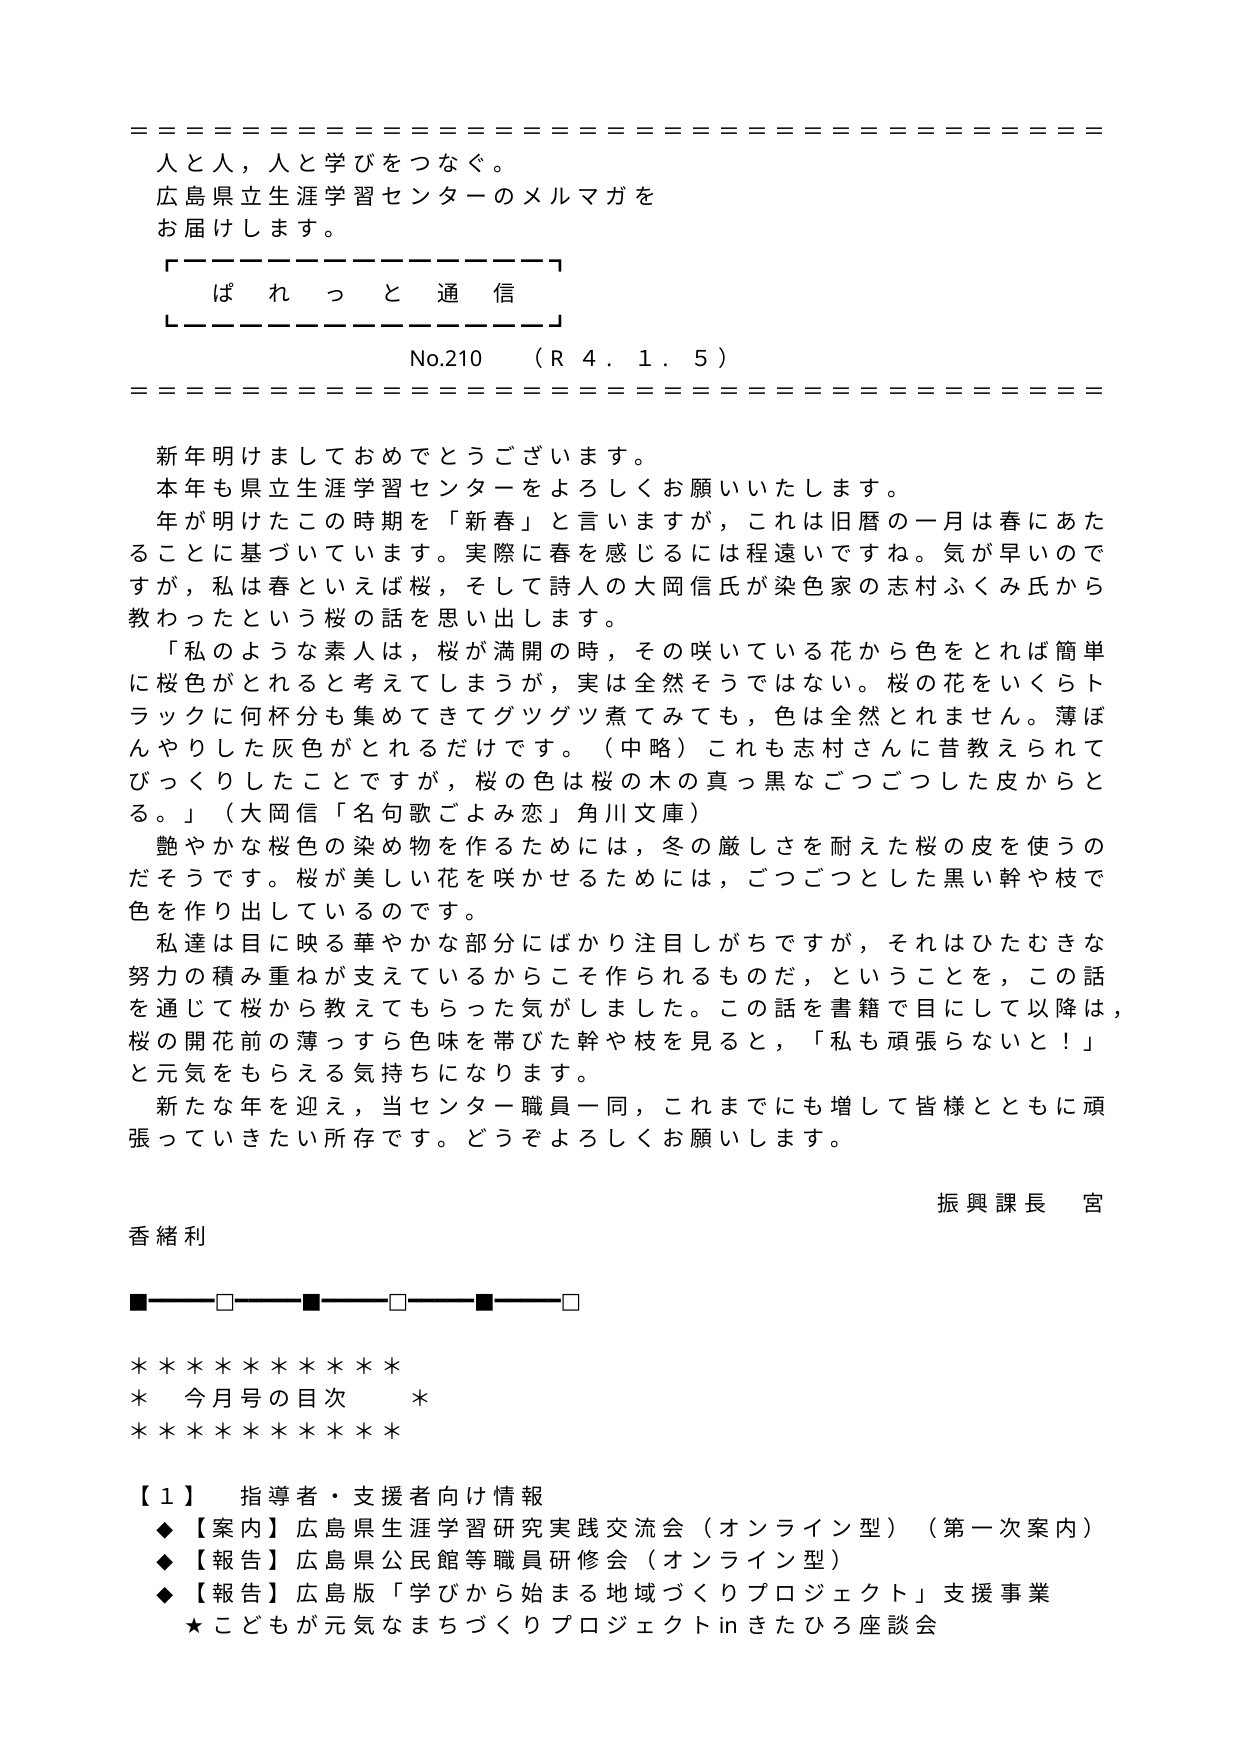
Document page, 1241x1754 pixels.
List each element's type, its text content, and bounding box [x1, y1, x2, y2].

text 新たな年を迎え，当センター職員一同，これまでにも増して皆様とともに頑張っていきたい所存です。どうぞよろしくお願いします。 [128, 1088, 1112, 1153]
text 私達は目に映る華やかな部分にばかり注目しがちですが，それはひたむきな努力の積み重ねが支えているからこそ作られるものだ，ということを，この話を通じて桜から教えてもらった気がしました。この話を書籍で目にして以降は，桜の開花前の薄っすら色味を帯びた幹や枝を見ると，「私も頑張らないと！」と元気をもらえる気持ちになります。 [128, 926, 1112, 1088]
text お届けします。 [128, 211, 1112, 243]
text ◆【報告】広島県公民館等職員研修会（オンライン型） [128, 1543, 1112, 1576]
text ◆【案内】広島県生涯学習研究実践交流会（オンライン型）（第一次案内） [128, 1511, 1112, 1543]
text 振興課長 宮 香緒利 [128, 1186, 1112, 1251]
text ぱ れ っ と 通 信 [128, 276, 1112, 308]
text 人と人，人と学びをつなぐ。 [128, 146, 1112, 178]
text ＊ 今月号の目次 ＊ [128, 1381, 1112, 1413]
text ■━━━━━□━━━━━■━━━━━□━━━━━■━━━━━□ [128, 1283, 1112, 1316]
text ┗━━━━━━━━━━━━━┛ [128, 308, 1112, 341]
text 「私のような素人は，桜が満開の時，その咲いている花から色をとれば簡単に桜色がとれると考えてしまうが，実は全然そうではない。桜の花をいくらトラックに何杯分も集めてきてグツグツ煮てみても，色は全然とれません。薄ぼんやりした灰色がとれるだけです。（中略）これも志村さんに昔教えられてびっくりしたことですが，桜の色は桜の木の真っ黒なごつごつした皮からとる。」（大岡信「名句歌ごよみ恋」角川文庫） [128, 633, 1112, 828]
text 年が明けたこの時期を「新春」と言いますが，これは旧暦の一月は春にあたることに基づいています。実際に春を感じるには程遠いですね。気が早いのですが，私は春といえば桜，そして詩人の大岡信氏が染色家の志村ふくみ氏から教わったという桜の話を思い出します。 [128, 503, 1112, 633]
text 広島県立生涯学習センターのメルマガを [128, 178, 1112, 211]
text ★こどもが元気なまちづくりプロジェクトinきたひろ座談会 [128, 1608, 1112, 1641]
text 本年も県立生涯学習センターをよろしくお願いいたします。 [128, 471, 1112, 503]
text ＊＊＊＊＊＊＊＊＊＊ [128, 1413, 1112, 1446]
list 指導者・支援者向け情報 [128, 1478, 1112, 1511]
text 新年明けましておめでとうございます。 [128, 438, 1112, 471]
text ┏━━━━━━━━━━━━━┓ [128, 243, 1112, 276]
text ＊＊＊＊＊＊＊＊＊＊ [128, 1348, 1112, 1381]
text No.210 （R４.１.５） [128, 341, 1112, 373]
text ＝＝＝＝＝＝＝＝＝＝＝＝＝＝＝＝＝＝＝＝＝＝＝＝＝＝＝＝＝＝＝＝＝＝＝ [128, 113, 1112, 146]
text ＝＝＝＝＝＝＝＝＝＝＝＝＝＝＝＝＝＝＝＝＝＝＝＝＝＝＝＝＝＝＝＝＝＝＝ [128, 373, 1112, 406]
text 艶やかな桜色の染め物を作るためには，冬の厳しさを耐えた桜の皮を使うのだそうです。桜が美しい花を咲かせるためには，ごつごつとした黒い幹や枝で色を作り出しているのです。 [128, 828, 1112, 926]
text ◆【報告】広島版「学びから始まる地域づくりプロジェクト」支援事業 [128, 1576, 1112, 1608]
